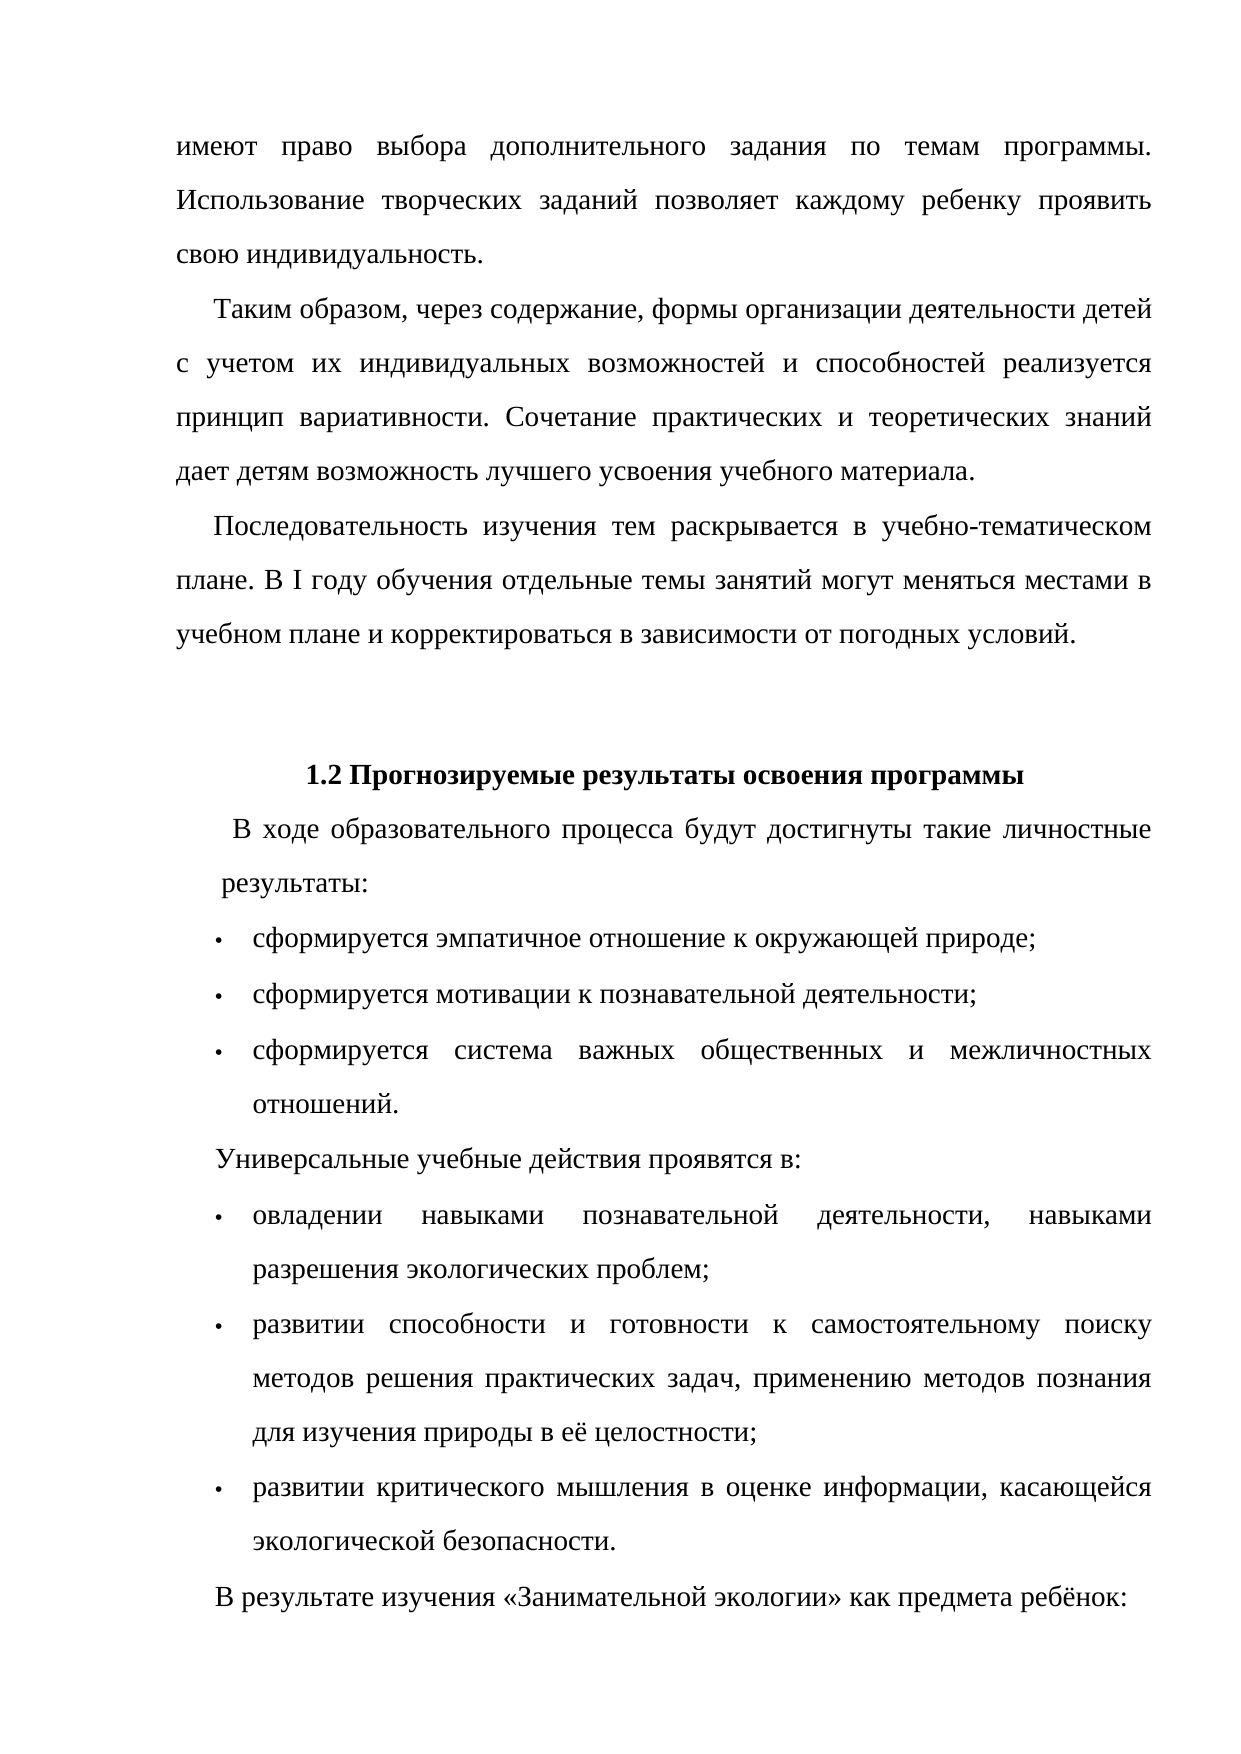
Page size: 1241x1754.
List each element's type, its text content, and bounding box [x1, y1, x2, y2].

list развитии способности и готовности к самостоятельному поиску методов решения практических задач, применению методов познания для изучения природы в её целостности; [215, 1306, 1152, 1448]
text В результате изучения «Занимательной экологии» как предмета ребёнок: [214, 1579, 1152, 1612]
list сформируется мотивации к познавательной деятельности; [215, 976, 1152, 1010]
list развитии критического мышления в оценке информации, касающейся экологической безопасности. [215, 1469, 1152, 1557]
text Последовательность изучения тем раскрывается в учебно-тематическом плане. В I году обучения отдельные темы занятий могут меняться местами в учебном плане и корректироваться в зависимости от погодных условий. [176, 508, 1152, 650]
text Таким образом, через содержание, формы организации деятельности детей с учетом их индивидуальных возможностей и способностей реализуется принцип вариативности. Сочетание практических и теоретических знаний дает детям возможность лучшего усвоения учебного материала. [176, 291, 1152, 486]
list В ходе образовательного процесса будут достигнуты такие личностные результаты: [221, 811, 1152, 899]
list Прогнозируемые результаты освоения программы [177, 757, 1152, 791]
list овладении навыками познавательной деятельности, навыками разрешения экологических проблем; [215, 1197, 1152, 1284]
list сформируется система важных общественных и межличностных отношений. [215, 1032, 1152, 1119]
text Универсальные учебные действия проявятся в: [214, 1141, 1152, 1175]
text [176, 128, 1152, 269]
list сформируется эмпатичное отношение к окружающей природе; [215, 921, 1152, 954]
